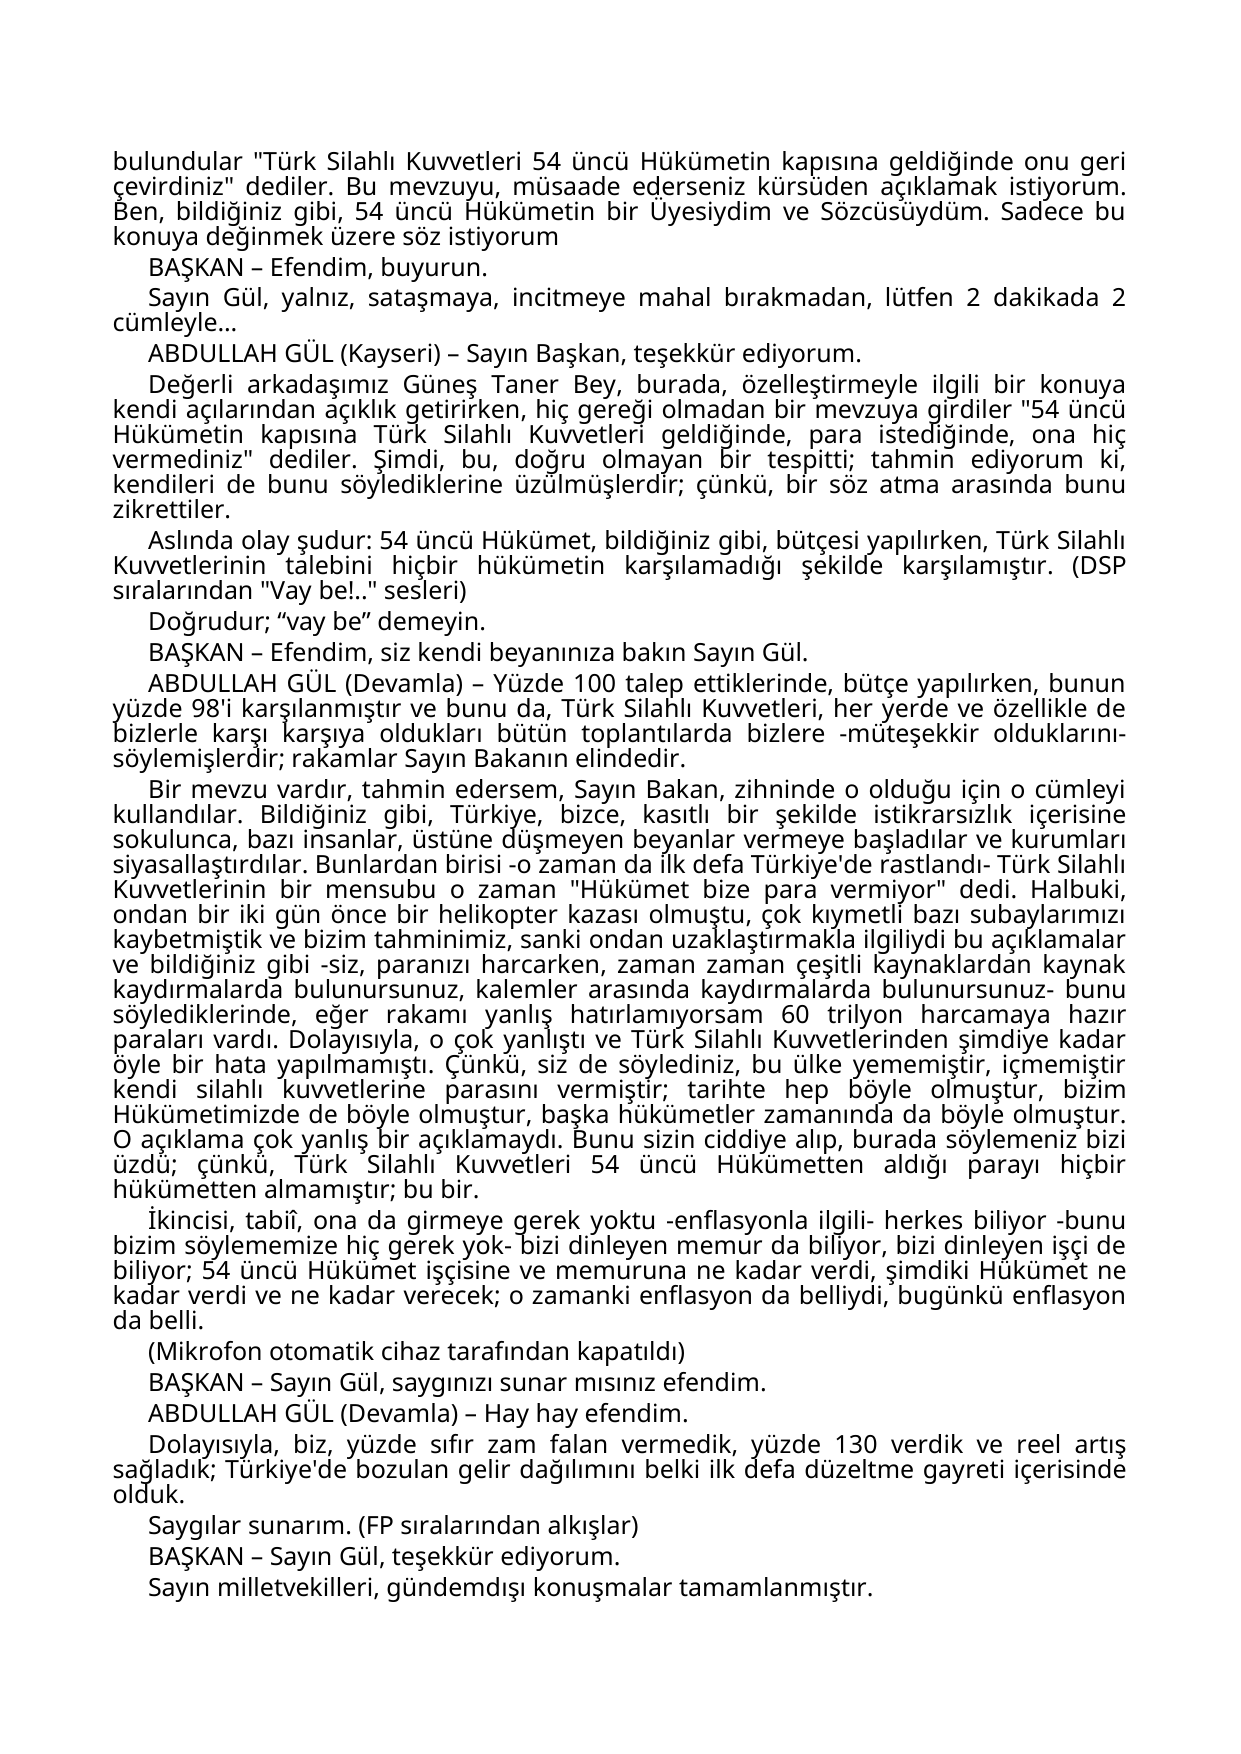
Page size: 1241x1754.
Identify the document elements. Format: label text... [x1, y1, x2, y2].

text Bir mevzu vardır, tahmin edersem, Sayın Bakan, zihninde o olduğu için o cümleyi kullandılar. Bildiğiniz gibi, Türkiye, bizce, kasıtlı bir şekilde istikrarsızlık içerisine sokulunca, bazı insanlar, üstüne düşmeyen beyanlar vermeye başladılar ve kurumları siyasallaştırdılar. Bunlardan birisi -o zaman da ilk defa Türkiye'de rastlandı- Türk Silahlı Kuvvetlerinin bir mensubu o zaman "Hükümet bize para vermiyor" dedi. Halbuki, ondan bir iki gün önce bir helikopter kazası olmuştu, çok kıymetli bazı subaylarımızı kaybetmiştik ve bizim tahminimiz, sanki ondan uzaklaştırmakla ilgiliydi bu açıklamalar ve bildiğiniz gibi -siz, paranızı harcarken, zaman zaman çeşitli kaynaklardan kaynak kaydırmalarda bulunursunuz, kalemler arasında kaydırmalarda bulunursunuz- bunu söylediklerinde, eğer rakamı yanlış hatırlamıyorsam 60 trilyon harcamaya hazır paraları vardı. Dolayısıyla, o çok yanlıştı ve Türk Silahlı Kuvvetlerinden şimdiye kadar öyle bir hata yapılmamıştı. Çünkü, siz de söylediniz, bu ülke yememiştir, içmemiştir kendi silahlı kuvvetlerine parasını vermiştir; tarihte hep böyle olmuştur, bizim Hükümetimizde de böyle olmuştur, başka hükümetler zamanında da böyle olmuştur. O açıklama çok yanlış bir açıklamaydı. Bunu sizin ciddiye alıp, burada söylemeniz bizi üzdü; çünkü, Türk Silahlı Kuvvetleri 54 üncü Hükümetten aldığı parayı hiçbir hükümetten almamıştır; bu bir. [112, 778, 1128, 1203]
text Değerli arkadaşımız Güneş Taner Bey, burada, özelleştirmeyle ilgili bir konuya kendi açılarından açıklık getirirken, hiç gereği olmadan bir mevzuya girdiler "54 üncü Hükümetin kapısına Türk Silahlı Kuvvetleri geldiğinde, para istediğinde, ona hiç vermediniz" dediler. Şimdi, bu, doğru olmayan bir tespitti; tahmin ediyorum ki, kendileri de bunu söylediklerine üzülmüşlerdir; çünkü, bir söz atma arasında bunu zikrettiler. [112, 374, 1128, 524]
text (Mikrofon otomatik cihaz tarafından kapatıldı) [112, 1340, 1128, 1365]
text Doğrudur; “vay be” demeyin. [112, 611, 1128, 636]
text Dolayısıyla, biz, yüzde sıfır zam falan vermedik, yüzde 130 verdik ve reel artış sağladık; Türkiye'de bozulan gelir dağılımını belki ilk defa düzeltme gayreti içerisinde olduk. [112, 1433, 1128, 1508]
text ABDULLAH GÜL (Kayseri) – Sayın Başkan, teşekkür ediyorum. [112, 343, 1128, 368]
text ABDULLAH GÜL (Devamla) – Yüzde 100 talep ettiklerinde, bütçe yapılırken, bunun yüzde 98'i karşılanmıştır ve bunu da, Türk Silahlı Kuvvetleri, her yerde ve özellikle de bizlerle karşı karşıya oldukları bütün toplantılarda bizlere -müteşekkir olduklarını- söylemişlerdir; rakamlar Sayın Bakanın elindedir. [112, 672, 1128, 772]
text Saygılar sunarım. (FP sıralarından alkışlar) [112, 1514, 1128, 1539]
text BAŞKAN – Sayın Gül, teşekkür ediyorum. [112, 1545, 1128, 1570]
text Aslında olay şudur: 54 üncü Hükümet, bildiğiniz gibi, bütçesi yapılırken, Türk Silahlı Kuvvetlerinin talebini hiçbir hükümetin karşılamadığı şekilde karşılamıştır. (DSP sıralarından "Vay be!.." sesleri) [112, 530, 1128, 605]
text Sayın Gül, yalnız, sataşmaya, incitmeye mahal bırakmadan, lütfen 2 dakikada 2 cümleyle... [112, 287, 1128, 337]
text BAŞKAN – Efendim, siz kendi beyanınıza bakın Sayın Gül. [112, 642, 1128, 667]
text BAŞKAN – Efendim, buyurun. [112, 256, 1128, 281]
text Sayın milletvekilleri, gündemdışı konuşmalar tamamlanmıştır. [112, 1576, 1128, 1601]
text ABDULLAH GÜL (Devamla) – Hay hay efendim. [112, 1402, 1128, 1427]
text İkincisi, tabiî, ona da girmeye gerek yoktu -enflasyonla ilgili- herkes biliyor -bunu bizim söylememize hiç gerek yok- bizi dinleyen memur da biliyor, bizi dinleyen işçi de biliyor; 54 üncü Hükümet işçisine ve memuruna ne kadar verdi, şimdiki Hükümet ne kadar verdi ve ne kadar verecek; o zamanki enflasyon da belliydi, bugünkü enflasyon da belli. [112, 1209, 1128, 1334]
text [112, 150, 1128, 250]
text BAŞKAN – Sayın Gül, saygınızı sunar mısınız efendim. [112, 1371, 1128, 1396]
